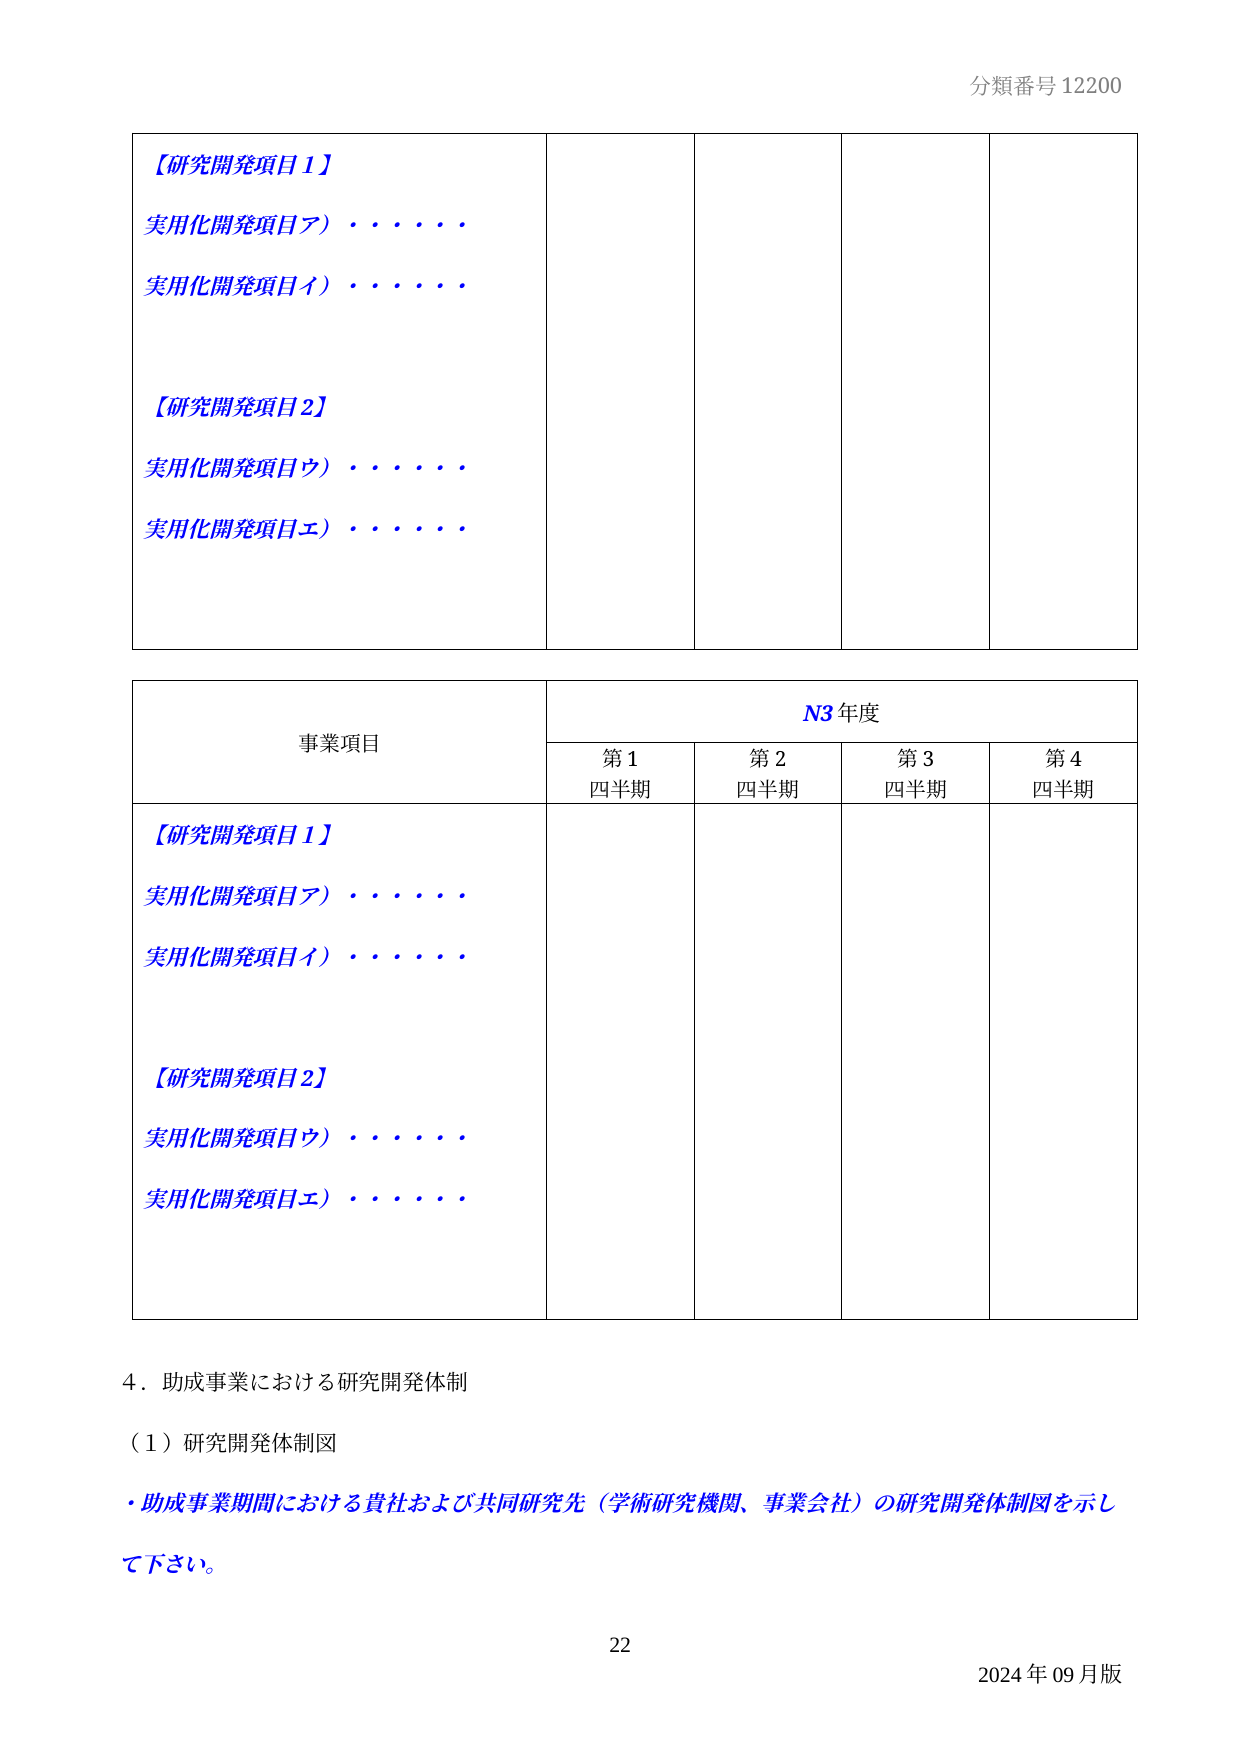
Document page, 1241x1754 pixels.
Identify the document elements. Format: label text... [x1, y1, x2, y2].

table_cell [990, 134, 1137, 649]
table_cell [133, 134, 546, 649]
table_cell [842, 804, 989, 1319]
table_cell [695, 134, 841, 649]
table_cell [695, 804, 841, 1319]
table_cell [842, 134, 989, 649]
table_cell [547, 134, 694, 649]
text ・助成事業期間における貴社および共同研究先（学術研究機関、事業会社）の研究開発体制図を示して下さい。 [118, 1472, 1122, 1593]
table_cell 第3 四半期 [842, 743, 989, 803]
table_cell 第1 四半期 [547, 743, 694, 803]
table_header N3年度 [547, 681, 1137, 742]
table_cell 第2 四半期 [695, 743, 841, 803]
text ４．助成事業における研究開発体制 [118, 1351, 1122, 1411]
table_cell [547, 804, 694, 1319]
table_cell 【研究開発項目１】 実用化開発項目ア）・・・・・・ 実用化開発項目イ）・・・・・・ 【研究開発項目2】 実用化開発項目ウ）・・・・・・ 実用化開発項目エ）・・・・・・ [133, 804, 546, 1319]
table_cell [990, 804, 1137, 1319]
text （１）研究開発体制図 [118, 1411, 1122, 1472]
table_cell 第4 四半期 [990, 743, 1137, 803]
table_header 事業項目 [133, 681, 546, 803]
